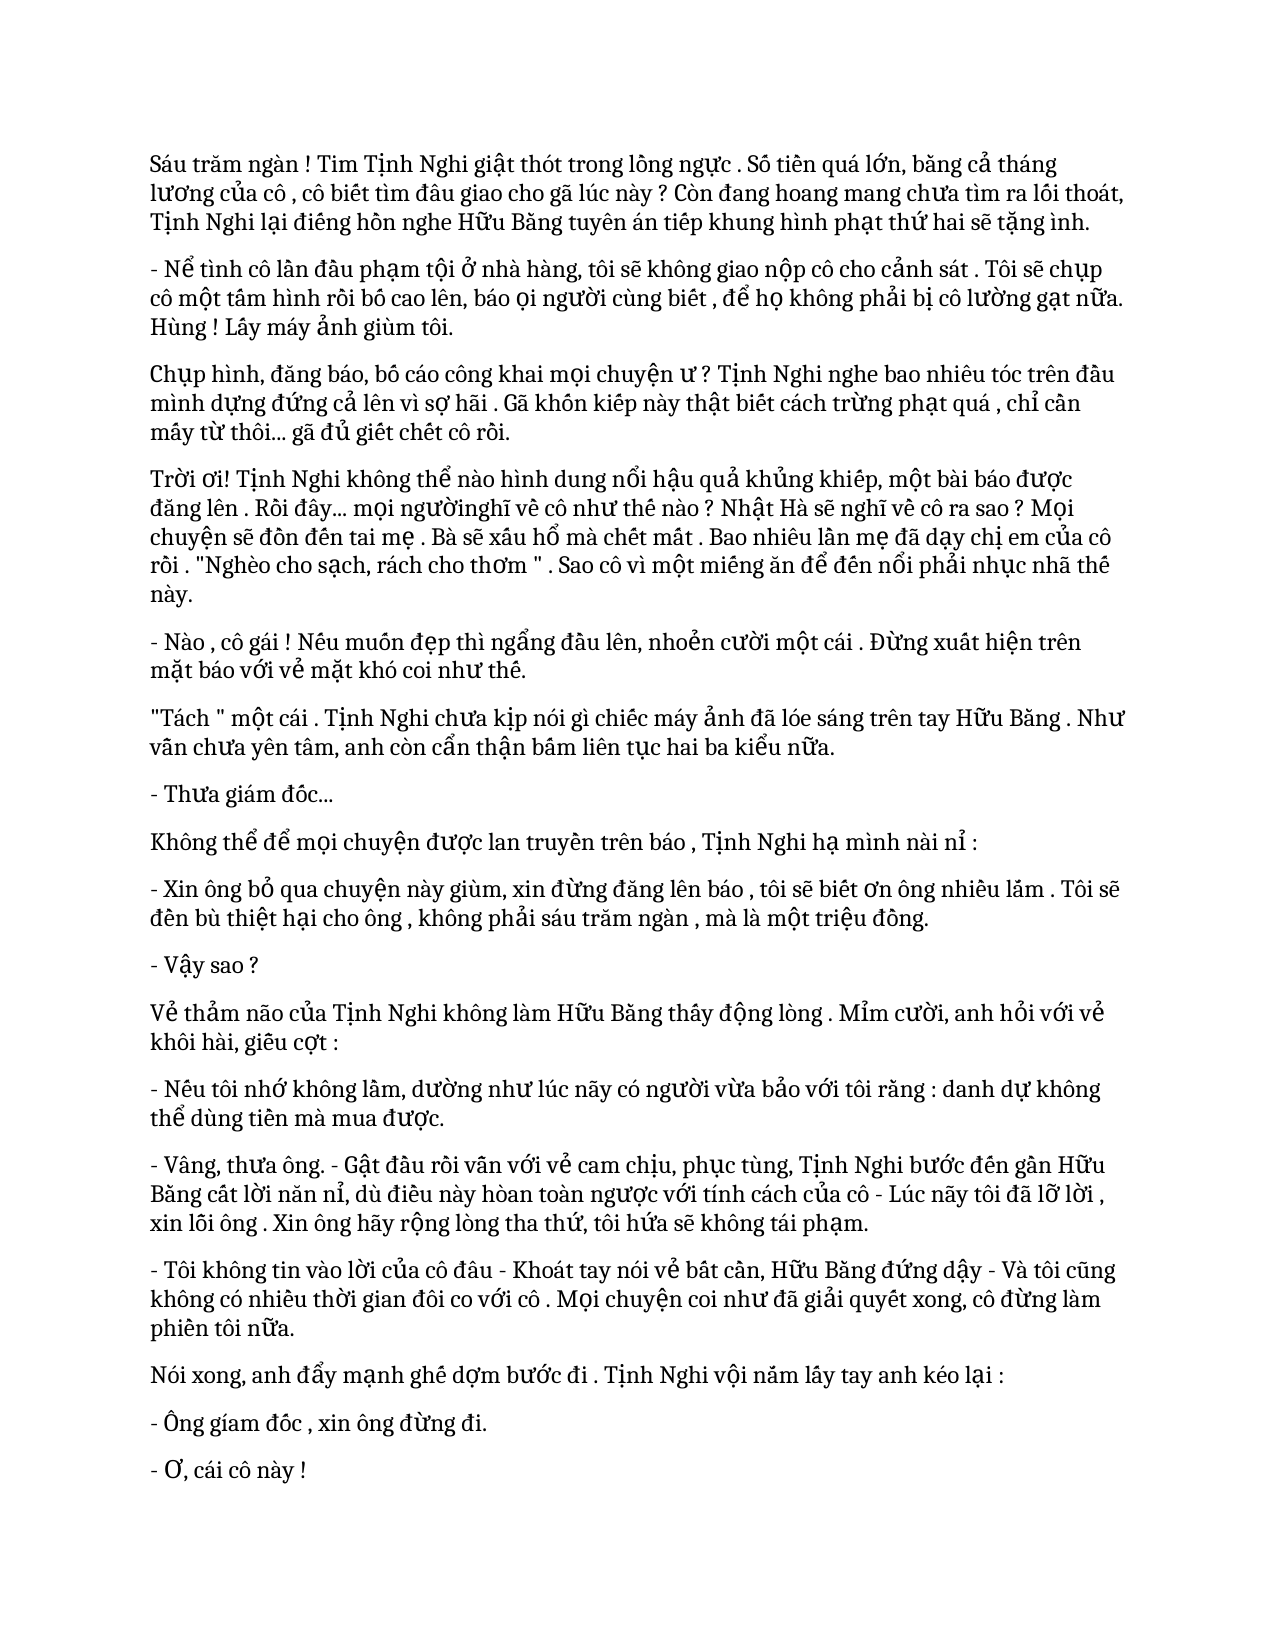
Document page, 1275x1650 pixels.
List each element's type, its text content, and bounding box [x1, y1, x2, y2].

text Chụp hình, đăng báo, bố cáo công khai mọi chuyện ư ? Tịnh Nghi nghe bao nhiêu tóc trên đầu mình dựng đứng cả lên vì sợ hãi . Gã khốn kiếp này thật biết cách trừng phạt quá , chỉ cần mấy từ thôi... gã đủ giết chết cô rồi. [150, 360, 1125, 446]
text - Vậy sao ? [150, 951, 1125, 980]
text Vẻ thảm não của Tịnh Nghi không làm Hữu Bằng thấy động lòng . Mỉm cười, anh hỏi với vẻ khôi hài, giễu cợt : [150, 999, 1125, 1056]
text - Nào , cô gái ! Nếu muốn đẹp thì ngẩng đầu lên, nhoẻn cười một cái . Đừng xuất hiện trên mặt báo với vẻ mặt khó coi như thế. [150, 627, 1125, 685]
text - Tôi không tin vào lời của cô đâu - Khoát tay nói vẻ bất cần, Hữu Bằng đứng dậy - Và tôi cũng không có nhiều thời gian đôi co với cô . Mọi chuyện coi như đã giải quyết xong, cô đừng làm phiền tôi nữa. [150, 1256, 1125, 1342]
text - Ơ, cái cô này ! [150, 1456, 1125, 1485]
text - Ông gíam đốc , xin ông đừng đi. [150, 1409, 1125, 1437]
text Không thể để mọi chuyện được lan truyền trên báo , Tịnh Nghi hạ mình nài nỉ : [150, 827, 1125, 856]
text - Xin ông bỏ qua chuyện này giùm, xin đừng đăng lên báo , tôi sẽ biết ơn ông nhiều lắm . Tôi sẽ đền bù thiệt hại cho ông , không phải sáu trăm ngàn , mà là một triệu đồng. [150, 875, 1125, 932]
text - Thưa giám đốc... [150, 780, 1125, 809]
text Nói xong, anh đẩy mạnh ghế dợm bước đi . Tịnh Nghi vội nắm lấy tay anh kéo lại : [150, 1361, 1125, 1390]
text - Vâng, thưa ông. - Gật đầu rồi vẫn với vẻ cam chịu, phục tùng, Tịnh Nghi bước đến gần Hữu Bằng cất lời năn nỉ, dù điều này hòan toàn ngược với tính cách của cô - Lúc nãy tôi đã lỡ lời , xin lỗi ông . Xin ông hãy rộng lòng tha thứ, tôi hứa sẽ không tái phạm. [150, 1151, 1125, 1237]
text Trời ơi! Tịnh Nghi không thể nào hình dung nổi hậu quả khủng khiếp, một bài báo được đăng lên . Rồi đây... mọi ngườinghĩ về cô như thế nào ? Nhật Hà sẽ nghĩ về cô ra sao ? Mọi chuyện sẽ đồn đến tai mẹ . Bà sẽ xấu hổ mà chết mất . Bao nhiêu lần mẹ đã dạy chị em của cô rồi . "Nghèo cho sạch, rách cho thơm " . Sao cô vì một miếng ăn để đến nổi phải nhục nhã thế này. [150, 465, 1125, 609]
text - Nếu tôi nhớ không lầm, dường như lúc nãy có người vừa bảo với tôi rằng : danh dự không thể dùng tiền mà mua được. [150, 1075, 1125, 1132]
text - Nể tình cô lần đầu phạm tội ở nhà hàng, tôi sẽ không giao nộp cô cho cảnh sát . Tôi sẽ chụp cô một tấm hình rồi bố cao lên, báo ọi người cùng biết , để họ không phải bị cô lường gạt nữa. Hùng ! Lấy máy ảnh giùm tôi. [150, 255, 1125, 341]
text "Tách " một cái . Tịnh Nghi chưa kịp nói gì chiếc máy ảnh đã lóe sáng trên tay Hữu Bằng . Như vẫn chưa yên tâm, anh còn cẩn thận bấm liên tục hai ba kiểu nữa. [150, 704, 1125, 761]
text Sáu trăm ngàn ! Tim Tịnh Nghi giật thót trong lồng ngực . Số tiền quá lớn, bằng cả tháng lương của cô , cô biết tìm đâu giao cho gã lúc này ? Còn đang hoang mang chưa tìm ra lối thoát, Tịnh Nghi lại điếng hồn nghe Hữu Bằng tuyên án tiếp khung hình phạt thứ hai sẽ tặng ình. [150, 150, 1125, 236]
